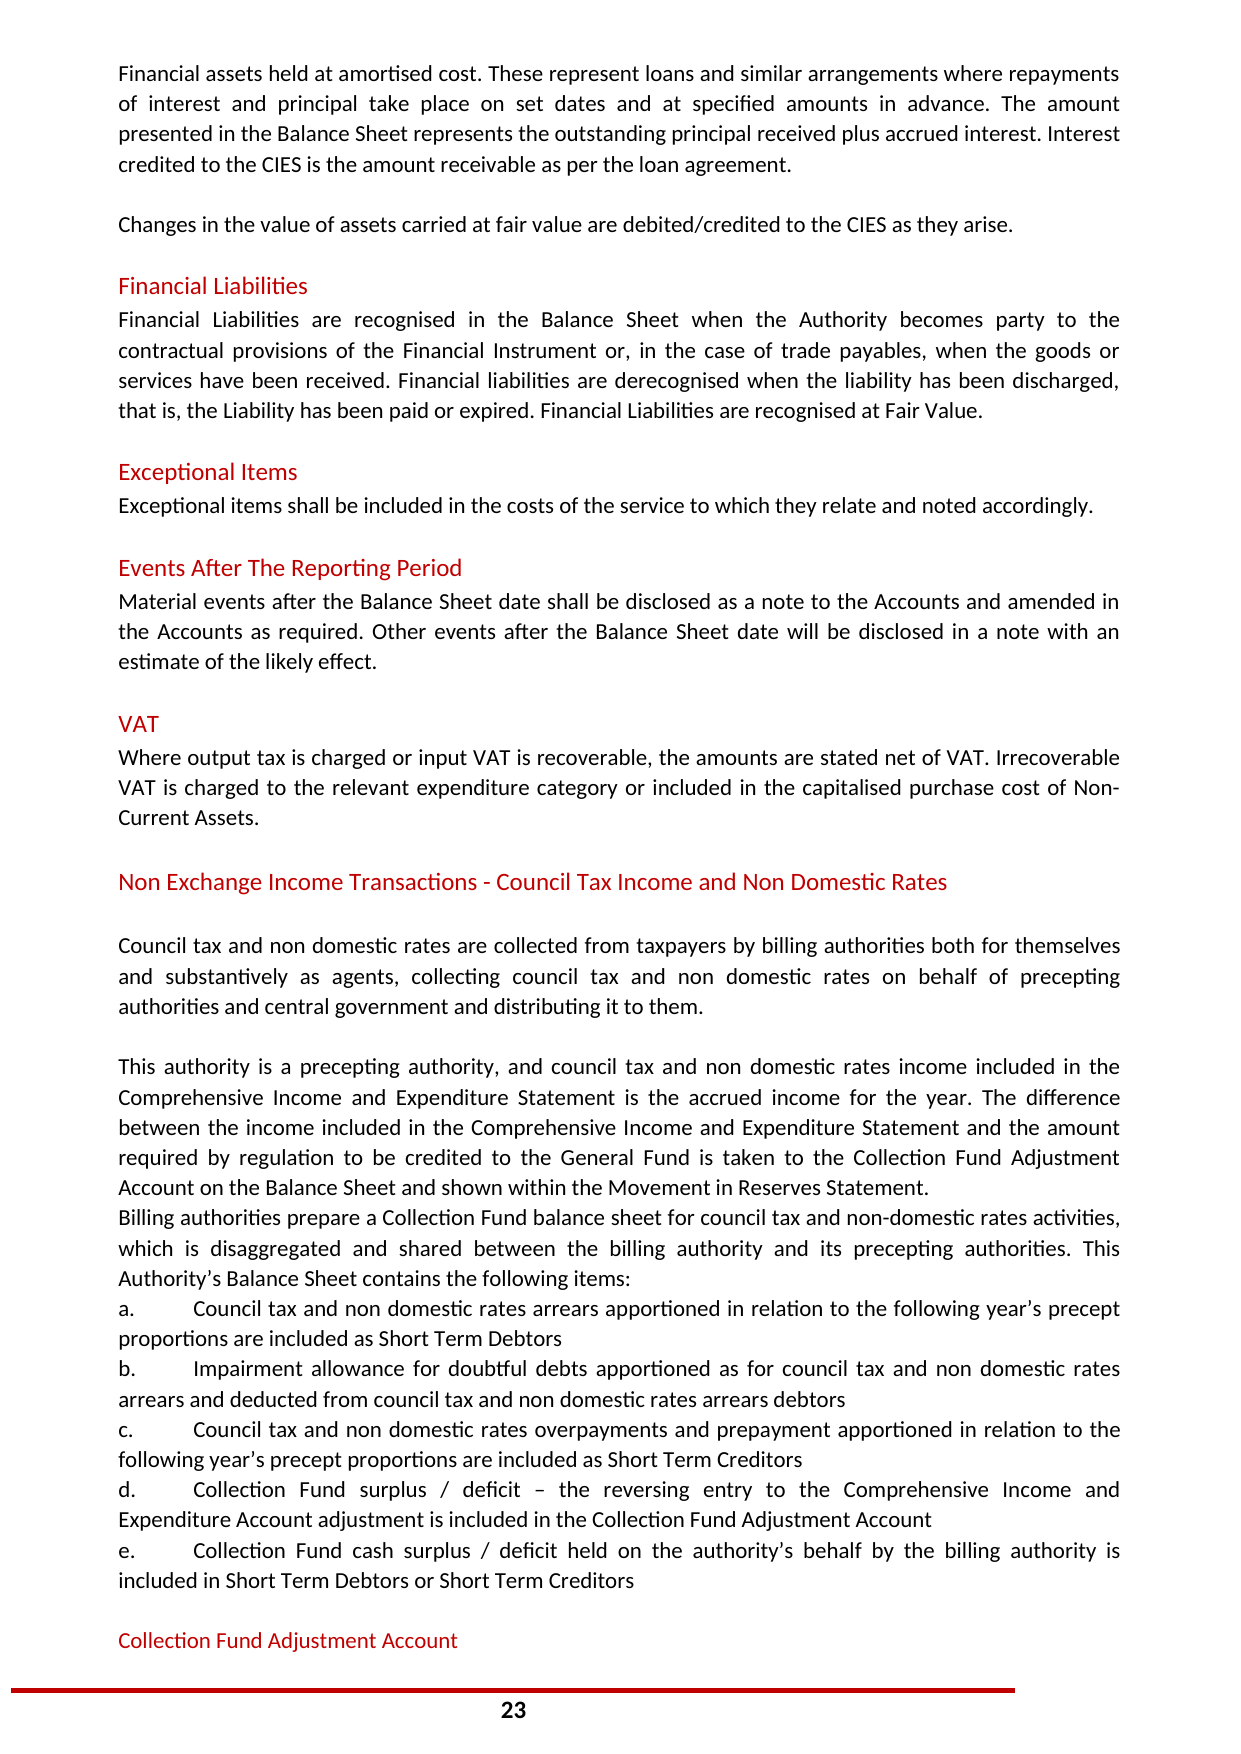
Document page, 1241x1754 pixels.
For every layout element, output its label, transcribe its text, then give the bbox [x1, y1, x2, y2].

text Material events after the Balance Sheet date shall be disclosed as a note to the Accounts and amended in the Accounts as required. Other events after the Balance Sheet date will be disclosed in a note with an estimate of the likely effect. [118, 587, 1122, 675]
text b. Impairment allowance for doubtful debts apportioned as for council tax and non domestic rates arrears and deducted from council tax and non domestic rates arrears debtors [118, 1354, 1122, 1413]
subtitle Events After The Reporting Period [118, 552, 1122, 582]
subtitle VAT [118, 708, 1122, 738]
text Collection Fund Adjustment Account [118, 1626, 1122, 1654]
text Exceptional items shall be included in the costs of the service to which they relate and noted accordingly. [118, 492, 1122, 519]
subtitle Financial Liabilities [118, 271, 1122, 301]
text Where output tax is charged or input VAT is recoverable, the amounts are stated net of VAT. Irrecoverable VAT is charged to the relevant expenditure category or included in the capitalised purchase cost of Non-Current Assets. [118, 743, 1122, 831]
text Financial assets held at amortised cost. These represent loans and similar arrangements where repayments of interest and principal take place on set dates and at specified amounts in advance. The amount presented in the Balance Sheet represents the outstanding principal received plus accrued interest. Interest credited to the CIES is the amount receivable as per the loan agreement. [118, 59, 1122, 178]
subtitle Non Exchange Income Transactions - Council Tax Income and Non Domestic Rates [118, 866, 1122, 897]
text d. Collection Fund surplus / deficit – the reversing entry to the Comprehensive Income and Expenditure Account adjustment is included in the Collection Fund Adjustment Account [118, 1475, 1122, 1533]
text This authority is a precepting authority, and council tax and non domestic rates income included in the Comprehensive Income and Expenditure Statement is the accrued income for the year. The difference between the income included in the Comprehensive Income and Expenditure Statement and the amount required by regulation to be credited to the General Fund is taken to the Collection Fund Adjustment Account on the Balance Sheet and shown within the Movement in Reserves Statement. [118, 1052, 1122, 1201]
subtitle Exceptional Items [118, 457, 1122, 487]
text Council tax and non domestic rates are collected from taxpayers by billing authorities both for themselves and substantively as agents, collecting council tax and non domestic rates on behalf of precepting authorities and central government and distributing it to them. [118, 932, 1122, 1020]
text Billing authorities prepare a Collection Fund balance sheet for council tax and non-domestic rates activities, which is disaggregated and shared between the billing authority and its precepting authorities. This Authority’s Balance Sheet contains the following items: [118, 1203, 1122, 1292]
text a. Council tax and non domestic rates arrears apportioned in relation to the following year’s precept proportions are included as Short Term Debtors [118, 1294, 1122, 1352]
text Changes in the value of assets carried at fair value are debited/credited to the CIES as they arise. [118, 210, 1122, 238]
text Financial Liabilities are recognised in the Balance Sheet when the Authority becomes party to the contractual provisions of the Financial Instrument or, in the case of trade payables, when the goods or services have been received. Financial liabilities are derecognised when the liability has been discharged, that is, the Liability has been paid or expired. Financial Liabilities are recognised at Fair Value. [118, 306, 1122, 424]
text e. Collection Fund cash surplus / deficit held on the authority’s behalf by the billing authority is included in Short Term Debtors or Short Term Creditors [118, 1536, 1122, 1594]
text c. Council tax and non domestic rates overpayments and prepayment apportioned in relation to the following year’s precept proportions are included as Short Term Creditors [118, 1415, 1122, 1473]
